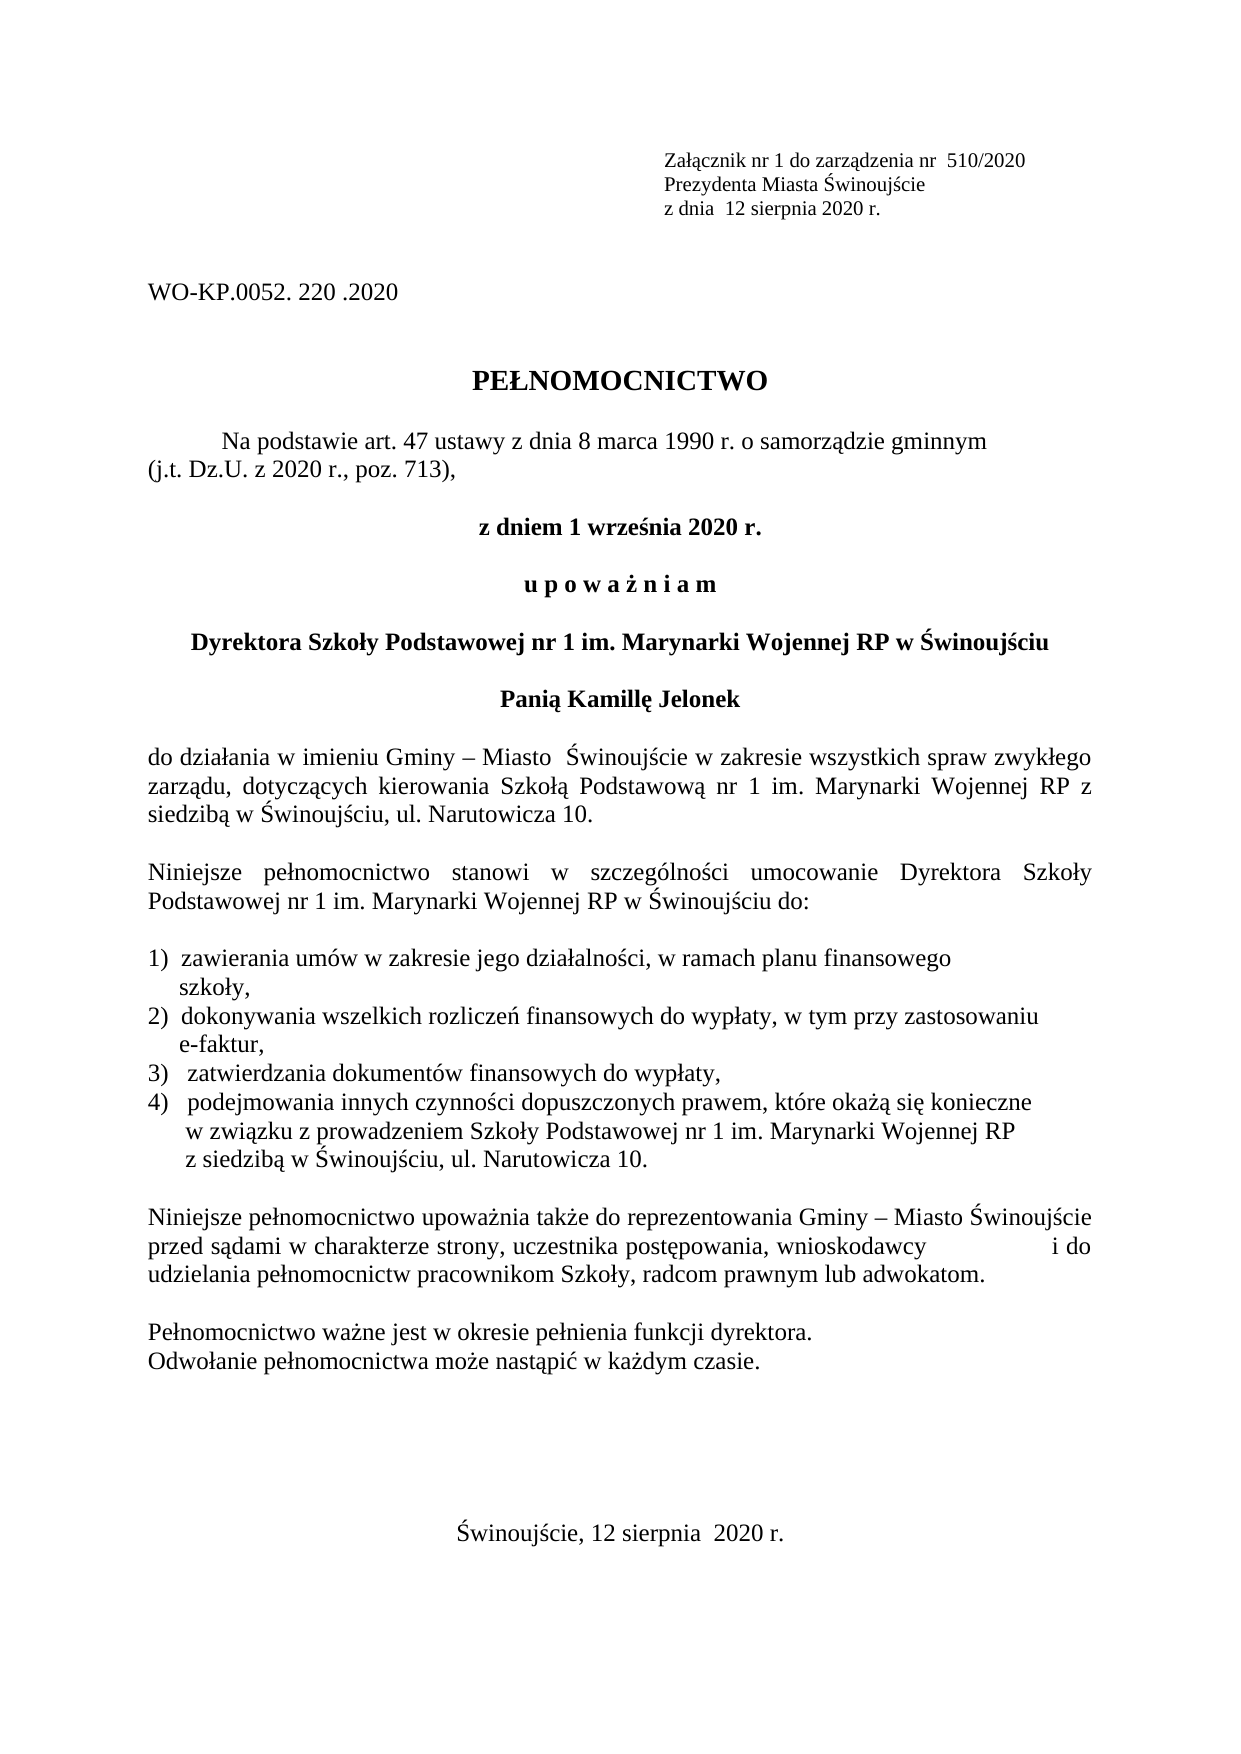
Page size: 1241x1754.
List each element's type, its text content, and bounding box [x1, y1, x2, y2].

text WO-KP.0052. 220 .2020 [148, 277, 1093, 306]
text do działania w imieniu Gminy – Miasto Świnoujście w zakresie wszystkich spraw zwykłego zarządu, dotyczących kierowania Szkołą Podstawową nr 1 im. Marynarki Wojennej RP z siedzibą w Świnoujściu, ul. Narutowicza 10. [148, 742, 1093, 828]
text z dnia 12 sierpnia 2020 r. [148, 196, 1093, 220]
text e-faktur, [148, 1029, 1093, 1058]
text u p o w a ż n i a m [148, 569, 1093, 598]
text Załącznik nr 1 do zarządzenia nr 510/2020 [590, 148, 1093, 172]
text w związku z prowadzeniem Szkoły Podstawowej nr 1 im. Marynarki Wojennej RP [148, 1116, 1093, 1144]
text 4) podejmowania innych czynności dopuszczonych prawem, które okażą się konieczne [148, 1087, 1093, 1116]
text Prezydenta Miasta Świnoujście [148, 172, 1093, 196]
text Na podstawie art. 47 ustawy z dnia 8 marca 1990 r. o samorządzie gminnym (j.t. Dz.U. z 2020 r., poz. 713), [148, 426, 1093, 483]
text 1) zawierania umów w zakresie jego działalności, w ramach planu finansowego [148, 943, 1093, 972]
text Niniejsze pełnomocnictwo stanowi w szczególności umocowanie Dyrektora Szkoły Podstawowej nr 1 im. Marynarki Wojennej RP w Świnoujściu do: [148, 857, 1093, 914]
text Panią Kamillę Jelonek [148, 684, 1093, 713]
text Niniejsze pełnomocnictwo upoważnia także do reprezentowania Gminy – Miasto Świnoujście przed sądami w charakterze strony, uczestnika postępowania, wnioskodawcy i do udzielania pełnomocnictw pracownikom Szkoły, radcom prawnym lub adwokatom. [148, 1202, 1093, 1288]
text Świnoujście, 12 sierpnia 2020 r. [148, 1518, 1093, 1547]
text Dyrektora Szkoły Podstawowej nr 1 im. Marynarki Wojennej RP w Świnoujściu [148, 627, 1093, 656]
text Pełnomocnictwo ważne jest w okresie pełnienia funkcji dyrektora. [148, 1317, 1093, 1346]
text z dniem 1 września 2020 r. [148, 512, 1093, 541]
text 2) dokonywania wszelkich rozliczeń finansowych do wypłaty, w tym przy zastosowaniu [148, 1001, 1093, 1029]
text 3) zatwierdzania dokumentów finansowych do wypłaty, [148, 1058, 1093, 1087]
text szkoły, [148, 972, 1093, 1001]
text Odwołanie pełnomocnictwa może nastąpić w każdym czasie. [148, 1346, 1093, 1374]
text PEŁNOMOCNICTWO [148, 363, 1093, 397]
text z siedzibą w Świnoujściu, ul. Narutowicza 10. [148, 1144, 1093, 1173]
